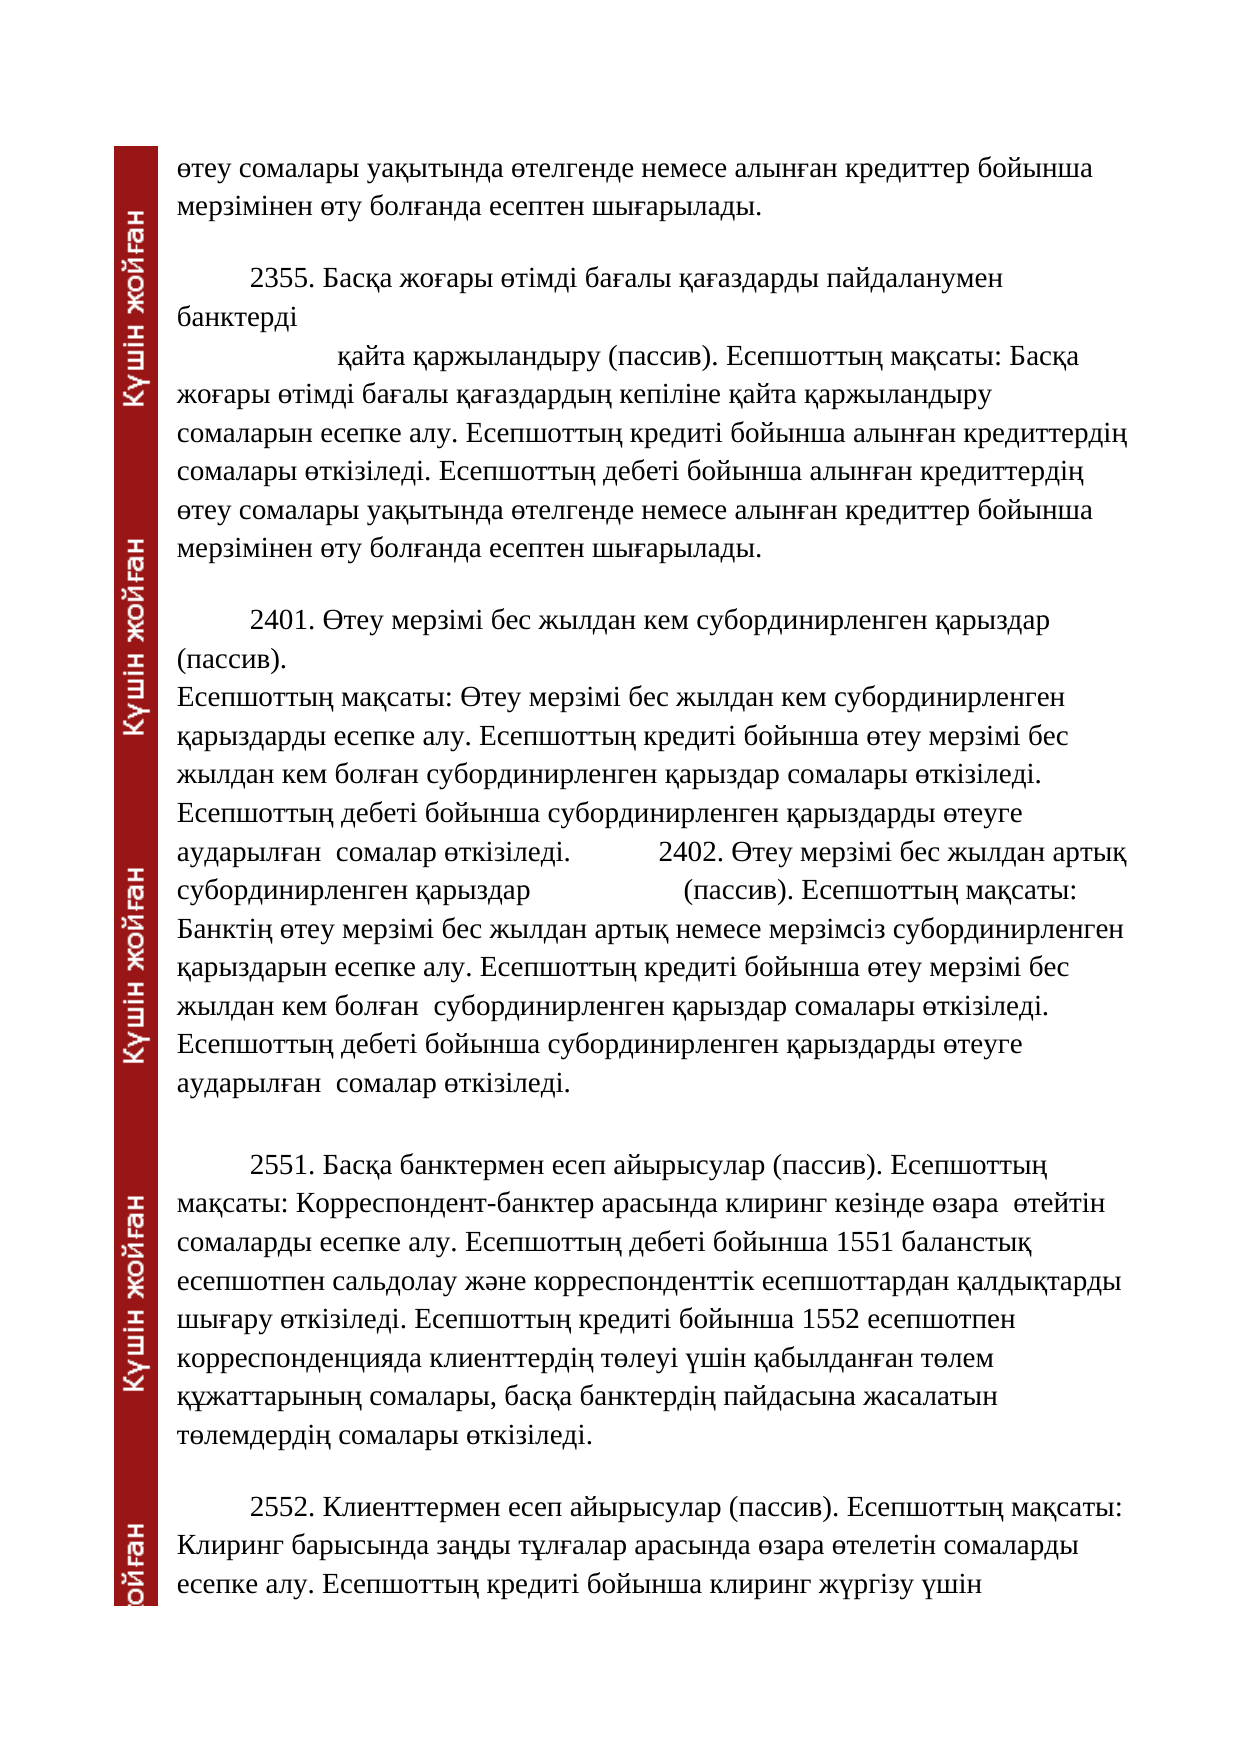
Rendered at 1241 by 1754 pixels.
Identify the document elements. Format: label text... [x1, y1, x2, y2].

picture [114, 1599, 158, 1606]
picture [114, 146, 158, 150]
picture [114, 1098, 158, 1103]
text Есепшоттың мақсаты: Өтеу мерзiмi бес жылдан кем субординирленген қарыздарды есепке алу. Есепшоттың кредитi бойынша өтеу мерзiмi бес жылдан кем болған субординирленген қарыздар сомалары өткiзiледi. Есепшоттың дебетi бойынша субординирленген қарыздарды өтеуге аударылған сомалар өткiзiледi. 2402. Өтеу мерзiмi бес жылдан артық субординирленген қарыздар (пассив). Есепшоттың мақсаты: Банктiң өтеу мерзiмi бес жылдан артық немесе мерзiмсiз субординирленген қарыздарын есепке алу. Есепшоттың кредитi бойынша өтеу мерзiмi бес жылдан кем болған субординирленген қарыздар сомалары өткiзiледi. Есепшоттың дебетi бойынша субординирленген қарыздарды өтеуге аударылған сомалар өткiзiледi. [112, 679, 1128, 1098]
picture [114, 674, 158, 679]
